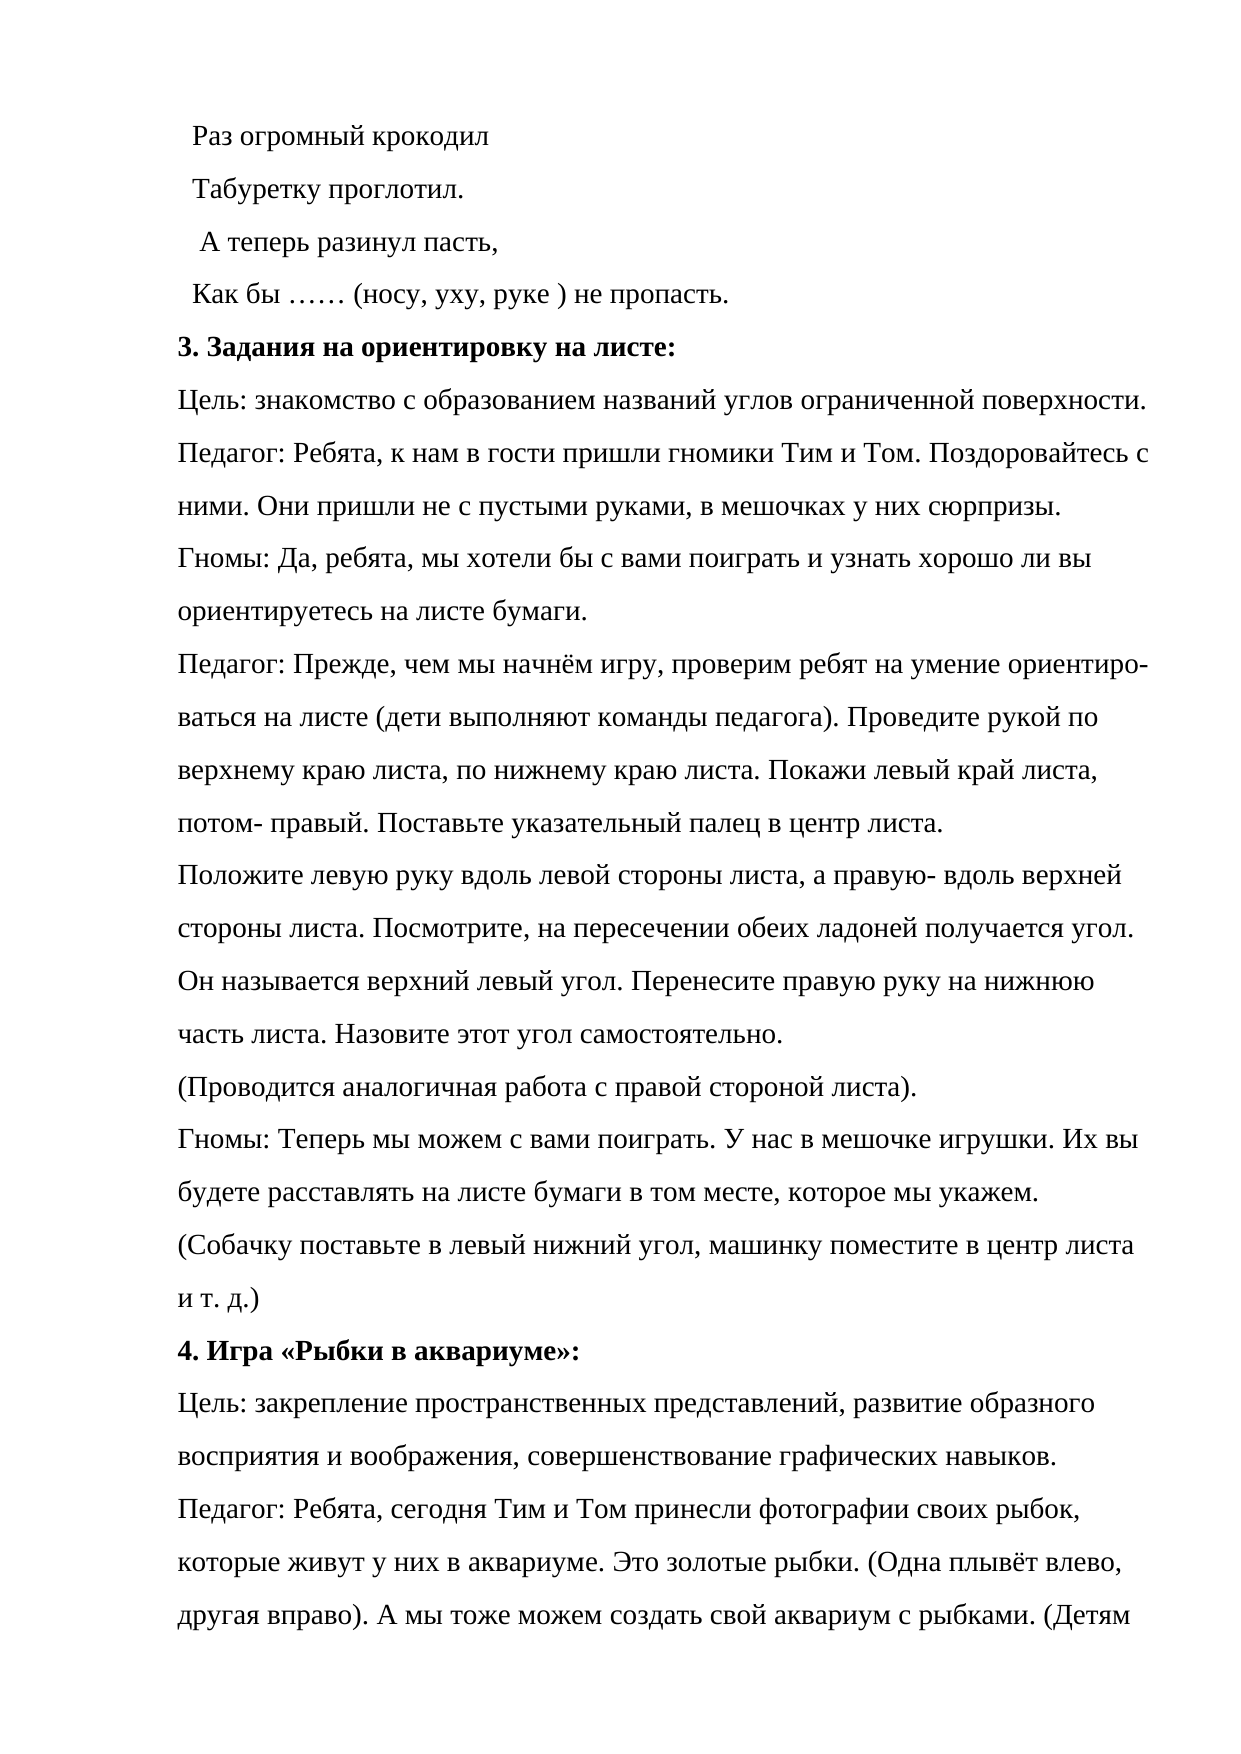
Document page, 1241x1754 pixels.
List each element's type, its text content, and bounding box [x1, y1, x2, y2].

text ними. Они пришли не с пустыми руками, в мешочках у них сюрпризы. [177, 488, 1152, 521]
text (Проводится аналогичная работа с правой стороной листа). [177, 1069, 1152, 1102]
text другая вправо). А мы тоже можем создать свой аквариум с рыбками. (Детям [177, 1597, 1152, 1630]
text А теперь разинул пасть, [177, 224, 1152, 257]
text ориентируетесь на листе бумаги. [177, 593, 1152, 627]
text 3. Задания на ориентировку на листе: [177, 329, 1152, 363]
text Положите левую руку вдоль левой стороны листа, а правую- вдоль верхней [177, 857, 1152, 891]
text Раз огромный крокодил [177, 118, 1152, 152]
text Он называется верхний левый угол. Перенесите правую руку на нижнюю [177, 963, 1152, 997]
text Цель: знакомство с образованием названий углов ограниченной поверхности. [177, 382, 1152, 416]
text которые живут у них в аквариуме. Это золотые рыбки. (Одна плывёт влево, [177, 1544, 1152, 1578]
text часть листа. Назовите этот угол самостоятельно. [177, 1016, 1152, 1049]
text 4. Игра «Рыбки в аквариуме»: [177, 1333, 1152, 1366]
text (Собачку поставьте в левый нижний угол, машинку поместите в центр листа [177, 1227, 1152, 1261]
text стороны листа. Посмотрите, на пересечении обеих ладоней получается угол. [177, 910, 1152, 944]
text Табуретку проглотил. [177, 171, 1152, 204]
text ваться на листе (дети выполняют команды педагога). Проведите рукой по [177, 699, 1152, 733]
text Педагог: Ребята, сегодня Тим и Том принесли фотографии своих рыбок, [177, 1491, 1152, 1525]
text Гномы: Да, ребята, мы хотели бы с вами поиграть и узнать хорошо ли вы [177, 541, 1152, 574]
text будете расставлять на листе бумаги в том месте, которое мы укажем. [177, 1174, 1152, 1208]
text и т. д.) [177, 1280, 1152, 1313]
text восприятия и воображения, совершенствование графических навыков. [177, 1438, 1152, 1472]
text Педагог: Ребята, к нам в гости пришли гномики Тим и Том. Поздоровайтесь с [177, 435, 1152, 468]
text верхнему краю листа, по нижнему краю листа. Покажи левый край листа, [177, 752, 1152, 785]
text Педагог: Прежде, чем мы начнём игру, проверим ребят на умение ориентиро- [177, 646, 1152, 680]
text потом- правый. Поставьте указательный палец в центр листа. [177, 805, 1152, 838]
text Как бы …… (носу, уху, руке ) не пропасть. [177, 277, 1152, 310]
text Цель: закрепление пространственных представлений, развитие образного [177, 1386, 1152, 1419]
text Гномы: Теперь мы можем с вами поиграть. У нас в мешочке игрушки. Их вы [177, 1122, 1152, 1155]
